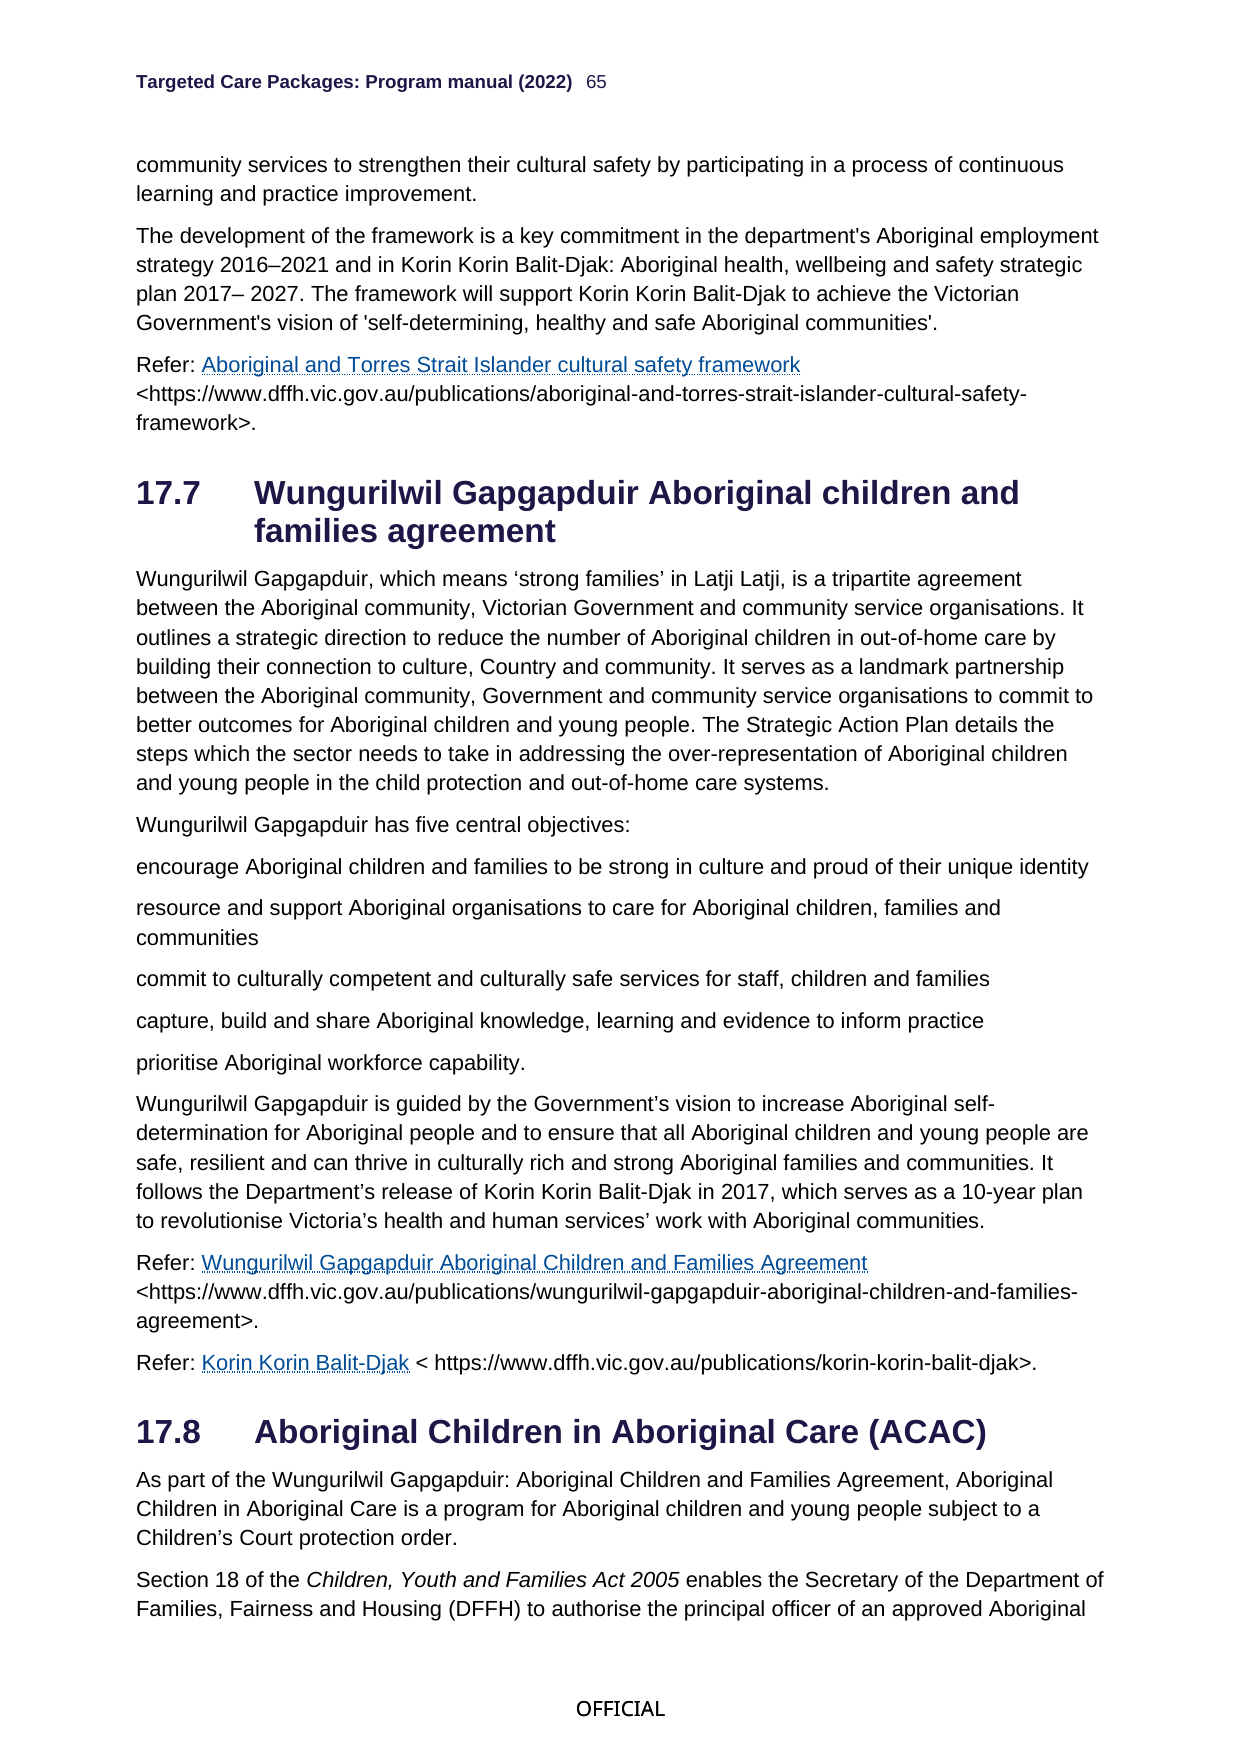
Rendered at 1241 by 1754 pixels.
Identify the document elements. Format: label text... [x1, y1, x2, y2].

text Wungurilwil Gapgapduir, which means ‘strong families’ in Latji Latji, is a tripartite agreement between the Aboriginal community, Victorian Government and community service organisations. It outlines a strategic direction to reduce the number of Aboriginal children in out-of-home care by building their connection to culture, Country and community. It serves as a landmark partnership between the Aboriginal community, Government and community service organisations to commit to better outcomes for Aboriginal children and young people. The Strategic Action Plan details the steps which the sector needs to take in addressing the over-representation of Aboriginal children and young people in the child protection and out-of-home care systems. [136, 562, 1104, 795]
text Refer: Korin Korin Balit-Djak < https://www.dffh.vic.gov.au/publications/korin-korin-balit-djak>. [136, 1345, 1104, 1374]
text Wungurilwil Gapgapduir is guided by the Government’s vision to increase Aboriginal self-determination for Aboriginal people and to ensure that all Aboriginal children and young people are safe, resilient and can thrive in culturally rich and strong Aboriginal families and communities. It follows the Department’s release of Korin Korin Balit-Djak in 2017, which serves as a 10-year plan to revolutionise Victoria’s health and human services’ work with Aboriginal communities. [136, 1087, 1104, 1233]
text commit to culturally competent and culturally safe services for staff, children and families [136, 962, 1104, 991]
text Refer: Aboriginal and Torres Strait Islander cultural safety framework <https://www.dffh.vic.gov.au/publications/aboriginal-and-torres-strait-islander-cultural-safety-framework>. [136, 348, 1104, 435]
text As part of the Wungurilwil Gapgapduir: Aboriginal Children and Families Agreement, Aboriginal Children in Aboriginal Care is a program for Aboriginal children and young people subject to a Children’s Court protection order. [136, 1463, 1104, 1551]
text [136, 1563, 1104, 1621]
subtitle Aboriginal Children in Aboriginal Care (ACAC) [136, 1412, 1104, 1451]
subtitle Wungurilwil Gapgapduir Aboriginal children and families agreement [136, 473, 1104, 549]
text Wungurilwil Gapgapduir has five central objectives: [136, 808, 1104, 837]
text resource and support Aboriginal organisations to care for Aboriginal children, families and communities [136, 891, 1104, 949]
text capture, build and share Aboriginal knowledge, learning and evidence to inform practice [136, 1004, 1104, 1033]
text prioritise Aboriginal workforce capability. [136, 1045, 1104, 1074]
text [136, 148, 1104, 206]
text Refer: Wungurilwil Gapgapduir Aboriginal Children and Families Agreement <https://www.dffh.vic.gov.au/publications/wungurilwil-gapgapduir-aboriginal-children-and-families-agreement>. [136, 1245, 1104, 1333]
text encourage Aboriginal children and families to be strong in culture and proud of their unique identity [136, 849, 1104, 879]
text The development of the framework is a key commitment in the department's Aboriginal employment strategy 2016–2021 and in Korin Korin Balit-Djak: Aboriginal health, wellbeing and safety strategic plan 2017– 2027. The framework will support Korin Korin Balit-Djak to achieve the Victorian Government's vision of 'self-determining, healthy and safe Aboriginal communities'. [136, 218, 1104, 335]
